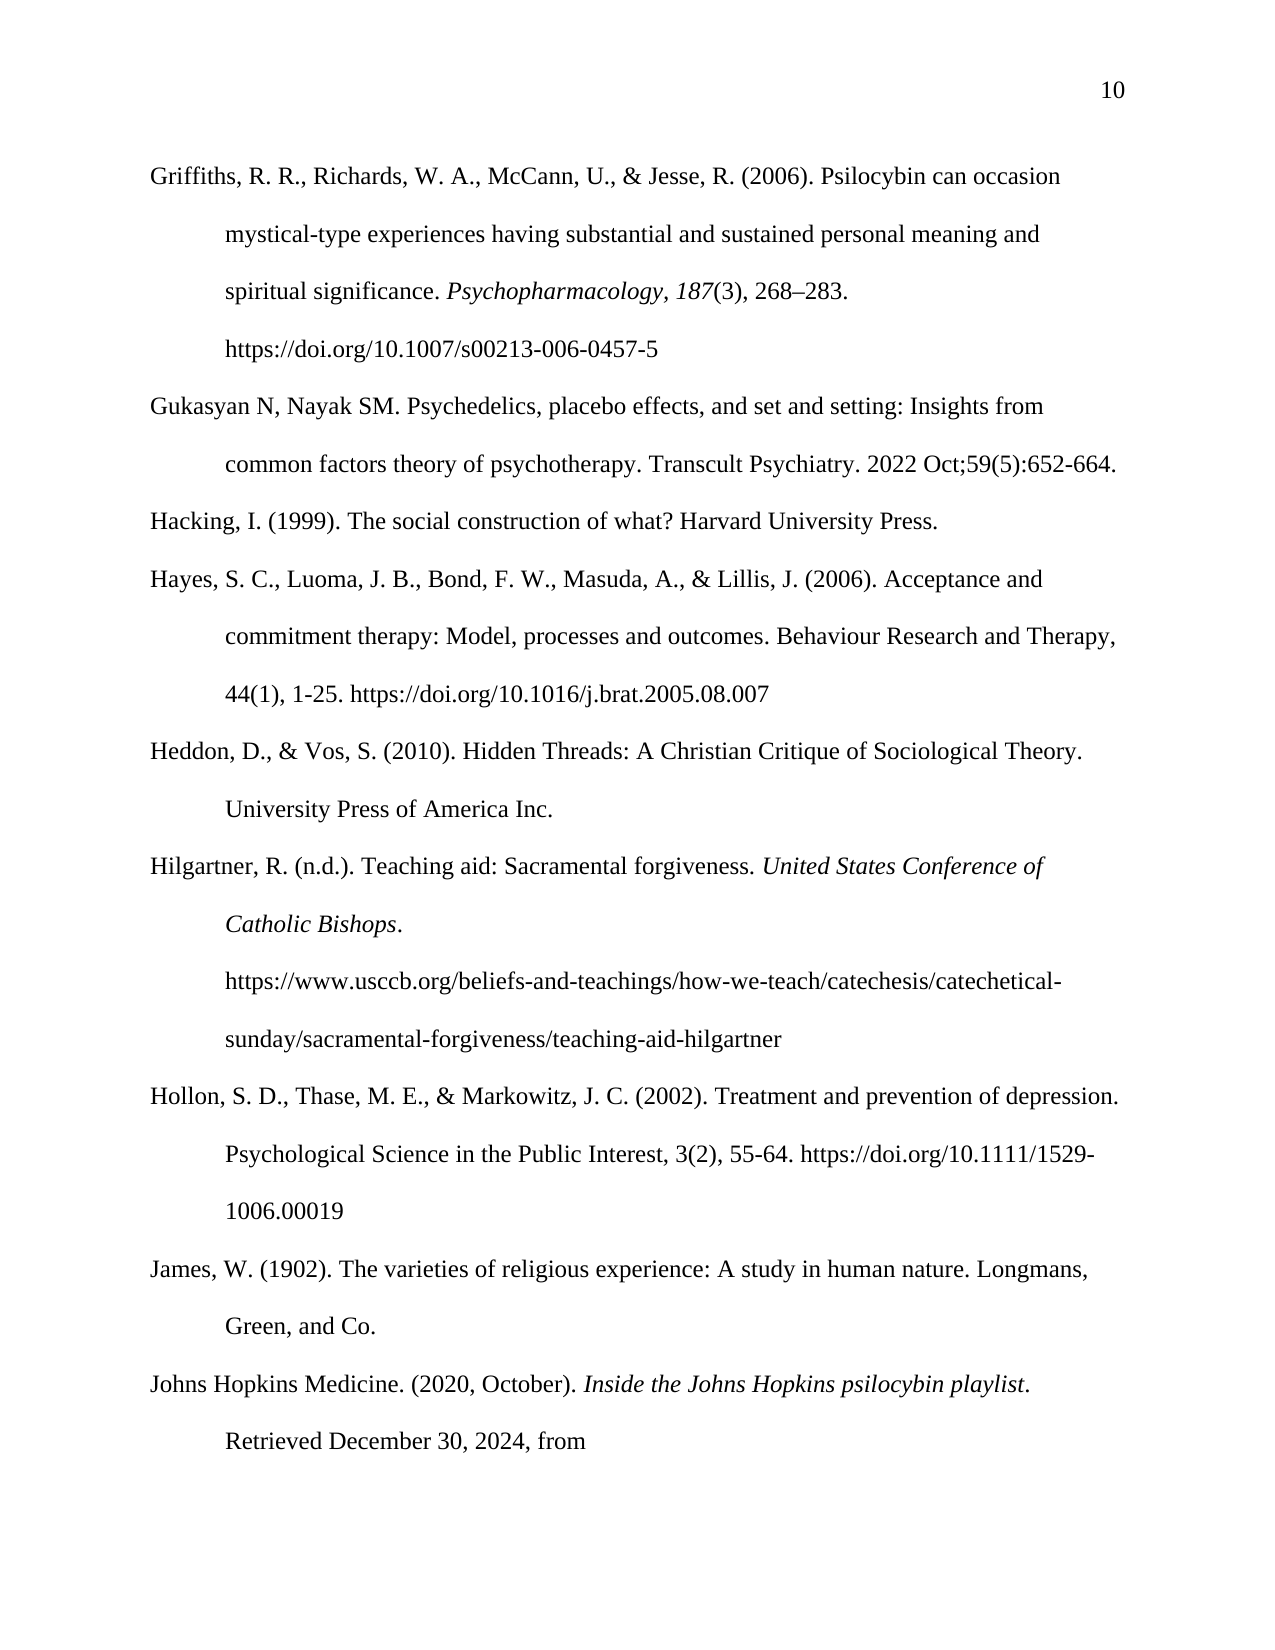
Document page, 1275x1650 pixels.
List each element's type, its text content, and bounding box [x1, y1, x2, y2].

text Hilgartner, R. (n.d.). Teaching aid: Sacramental forgiveness. United States Conference of Catholic Bishops. https://www.usccb.org/beliefs-and-teachings/how-we-teach/catechesis/catechetical-sunday/sacramental-forgiveness/teaching-aid-hilgartner [150, 851, 1125, 1052]
text James, W. (1902). The varieties of religious experience: A study in human nature. Longmans, Green, and Co. [150, 1254, 1125, 1340]
text Hollon, S. D., Thase, M. E., & Markowitz, J. C. (2002). Treatment and prevention of depression. Psychological Science in the Public Interest, 3(2), 55-64. https://doi.org/10.1111/1529-1006.00019 [150, 1081, 1125, 1225]
text Griffiths, R. R., Richards, W. A., McCann, U., & Jesse, R. (2006). Psilocybin can occasion mystical-type experiences having substantial and sustained personal meaning and spiritual significance. Psychopharmacology, 187(3), 268–283. https://doi.org/10.1007/s00213-006-0457-5 [150, 161, 1125, 362]
text Hayes, S. C., Luoma, J. B., Bond, F. W., Masuda, A., & Lillis, J. (2006). Acceptance and commitment therapy: Model, processes and outcomes. Behaviour Research and Therapy, 44(1), 1-25. https://doi.org/10.1016/j.brat.2005.08.007 [150, 564, 1125, 707]
text Gukasyan N, Nayak SM. Psychedelics, placebo effects, and set and setting: Insights from common factors theory of psychotherapy. Transcult Psychiatry. 2022 Oct;59(5):652-664. [150, 391, 1125, 477]
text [150, 1369, 1125, 1455]
text Heddon, D., & Vos, S. (2010). Hidden Threads: A Christian Critique of Sociological Theory. University Press of America Inc. [150, 736, 1125, 822]
text Hacking, I. (1999). The social construction of what? Harvard University Press. [150, 506, 1125, 535]
